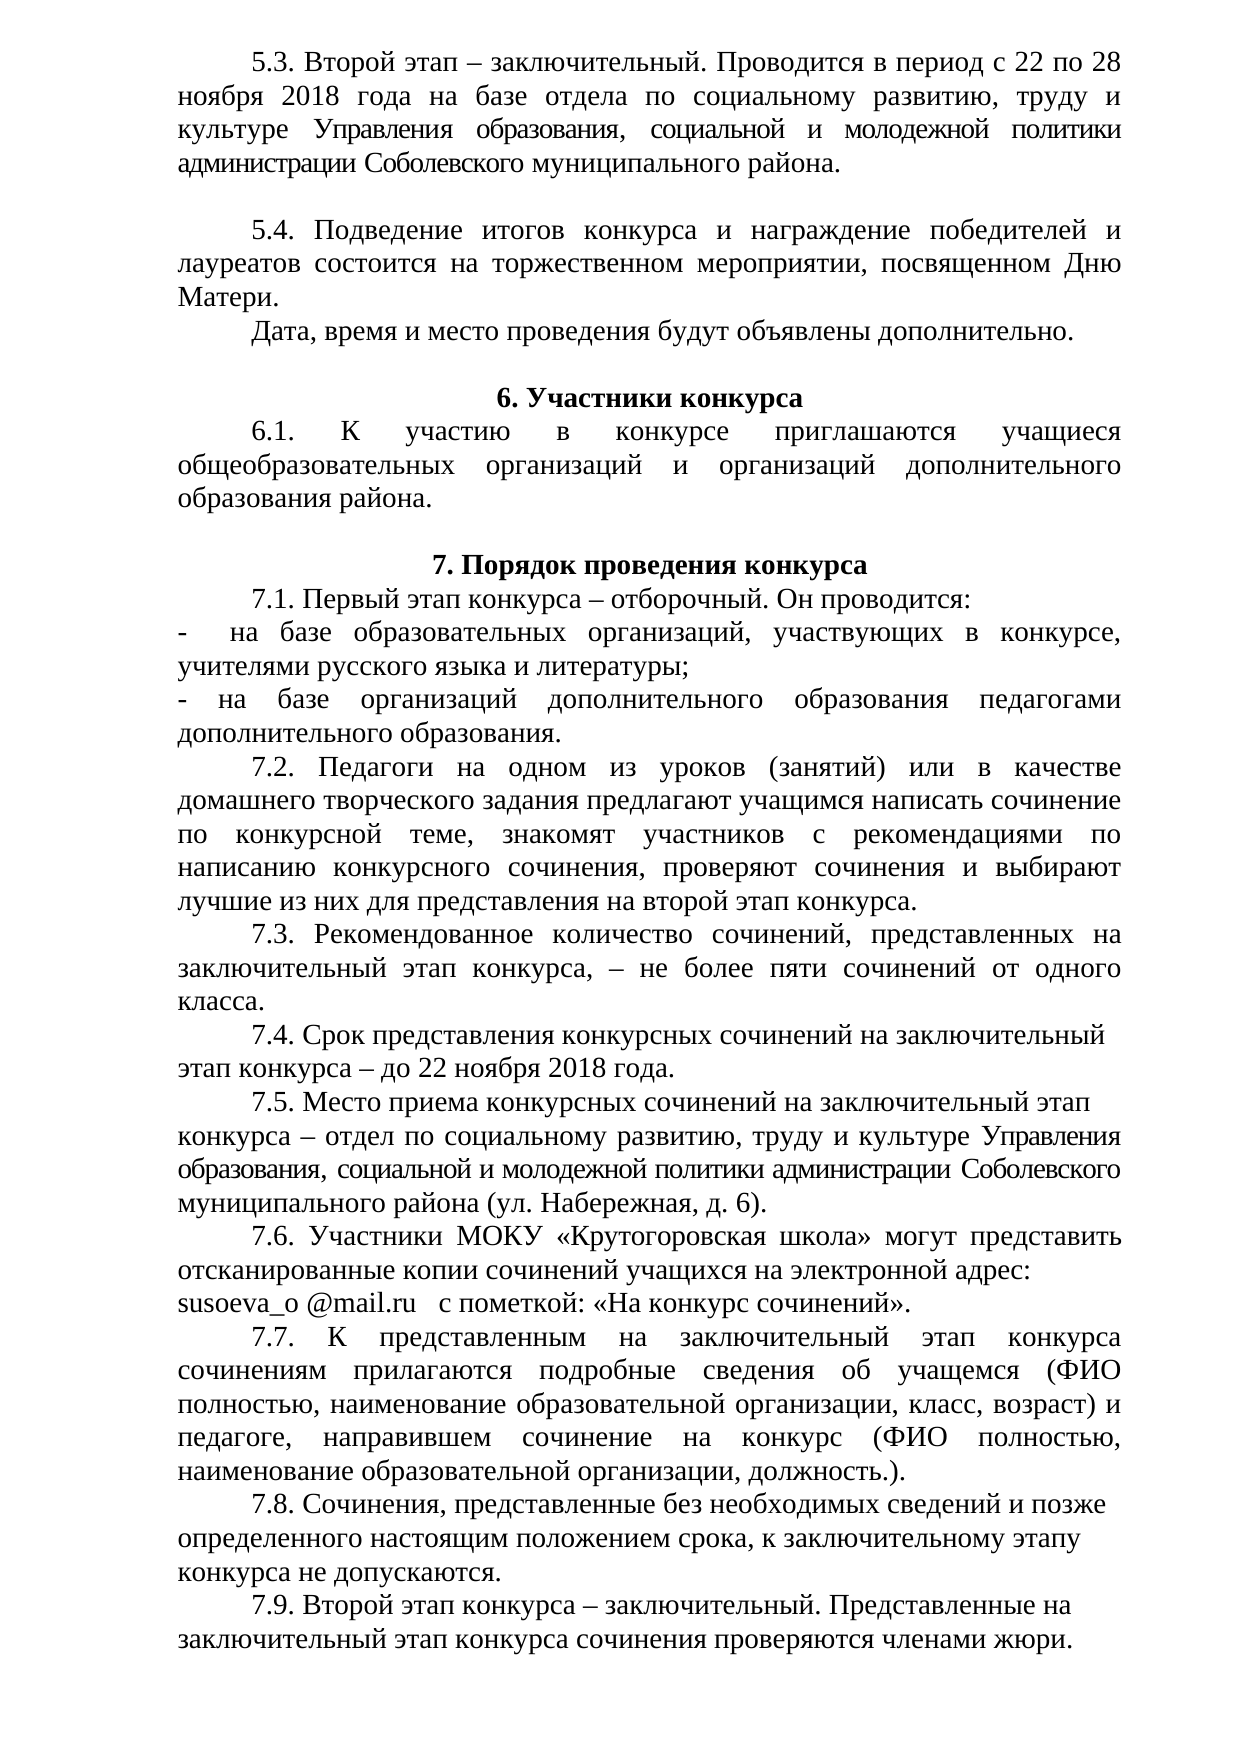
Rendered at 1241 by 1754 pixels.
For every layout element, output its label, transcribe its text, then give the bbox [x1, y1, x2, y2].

text 7.5. Место приема конкурсных сочинений на заключительный этап [177, 1084, 1122, 1118]
text 6. Участники конкурса [177, 380, 1122, 413]
text 7.1. Первый этап конкурса – отборочный. Он проводится: [177, 581, 1122, 614]
text Дата, время и место проведения будут объявлены дополнительно. [177, 313, 1122, 346]
text заключительный этап конкурса сочинения проверяются членами жюри. [177, 1621, 1122, 1654]
text 5.3. Второй этап – заключительный. Проводится в период с 22 по 28 ноября 2018 года на базе отдела по социальному развитию, труду и культуре Управления образования, социальной и молодежной политики администрации Соболевского муниципального района. [177, 44, 1122, 178]
text 7.3. Рекомендованное количество сочинений, представленных на заключительный этап конкурса, – не более пяти сочинений от одного класса. [177, 916, 1122, 1017]
text конкурса – отдел по социальному развитию, труду и культуре Управления образования, социальной и молодежной политики администрации Соболевского муниципального района (ул. Набережная, д. 6). [177, 1118, 1122, 1218]
text 7.8. Сочинения, представленные без необходимых сведений и позже [177, 1487, 1122, 1520]
text этап конкурса – до 22 ноября 2018 года. [177, 1051, 1122, 1084]
text 7. Порядок проведения конкурса [177, 547, 1122, 581]
text определенного настоящим положением срока, к заключительному этапу [177, 1520, 1122, 1554]
text susoeva_o @mail.ru с пометкой: «На конкурс сочинений». [177, 1285, 1122, 1319]
text 5.4. Подведение итогов конкурса и награждение победителей и лауреатов состоится на торжественном мероприятии, посвященном Дню Матери. [177, 212, 1122, 313]
text - на базе образовательных организаций, участвующих в конкурсе, учителями русского языка и литературы; [177, 614, 1122, 682]
text конкурса не допускаются. [177, 1554, 1122, 1587]
text 7.6. Участники МОКУ «Крутогоровская школа» могут представить отсканированные копии сочинений учащихся на электронной адрес: [177, 1218, 1122, 1285]
text - на базе организаций дополнительного образования педагогами дополнительного образования. [177, 682, 1122, 749]
text 6.1. К участию в конкурсе приглашаются учащиеся общеобразовательных организаций и организаций дополнительного образования района. [177, 413, 1122, 514]
text 7.4. Срок представления конкурсных сочинений на заключительный [177, 1017, 1122, 1051]
text 7.9. Второй этап конкурса – заключительный. Представленные на [177, 1587, 1122, 1621]
text 7.7. К представленным на заключительный этап конкурса сочинениям прилагаются подробные сведения об учащемся (ФИО полностью, наименование образовательной организации, класс, возраст) и педагоге, направившем сочинение на конкурс (ФИО полностью, наименование образовательной организации, должность.). [177, 1319, 1122, 1487]
text 7.2. Педагоги на одном из уроков (занятий) или в качестве домашнего творческого задания предлагают учащимся написать сочинение по конкурсной теме, знакомят участников с рекомендациями по написанию конкурсного сочинения, проверяют сочинения и выбирают лучшие из них для представления на второй этап конкурса. [177, 749, 1122, 916]
